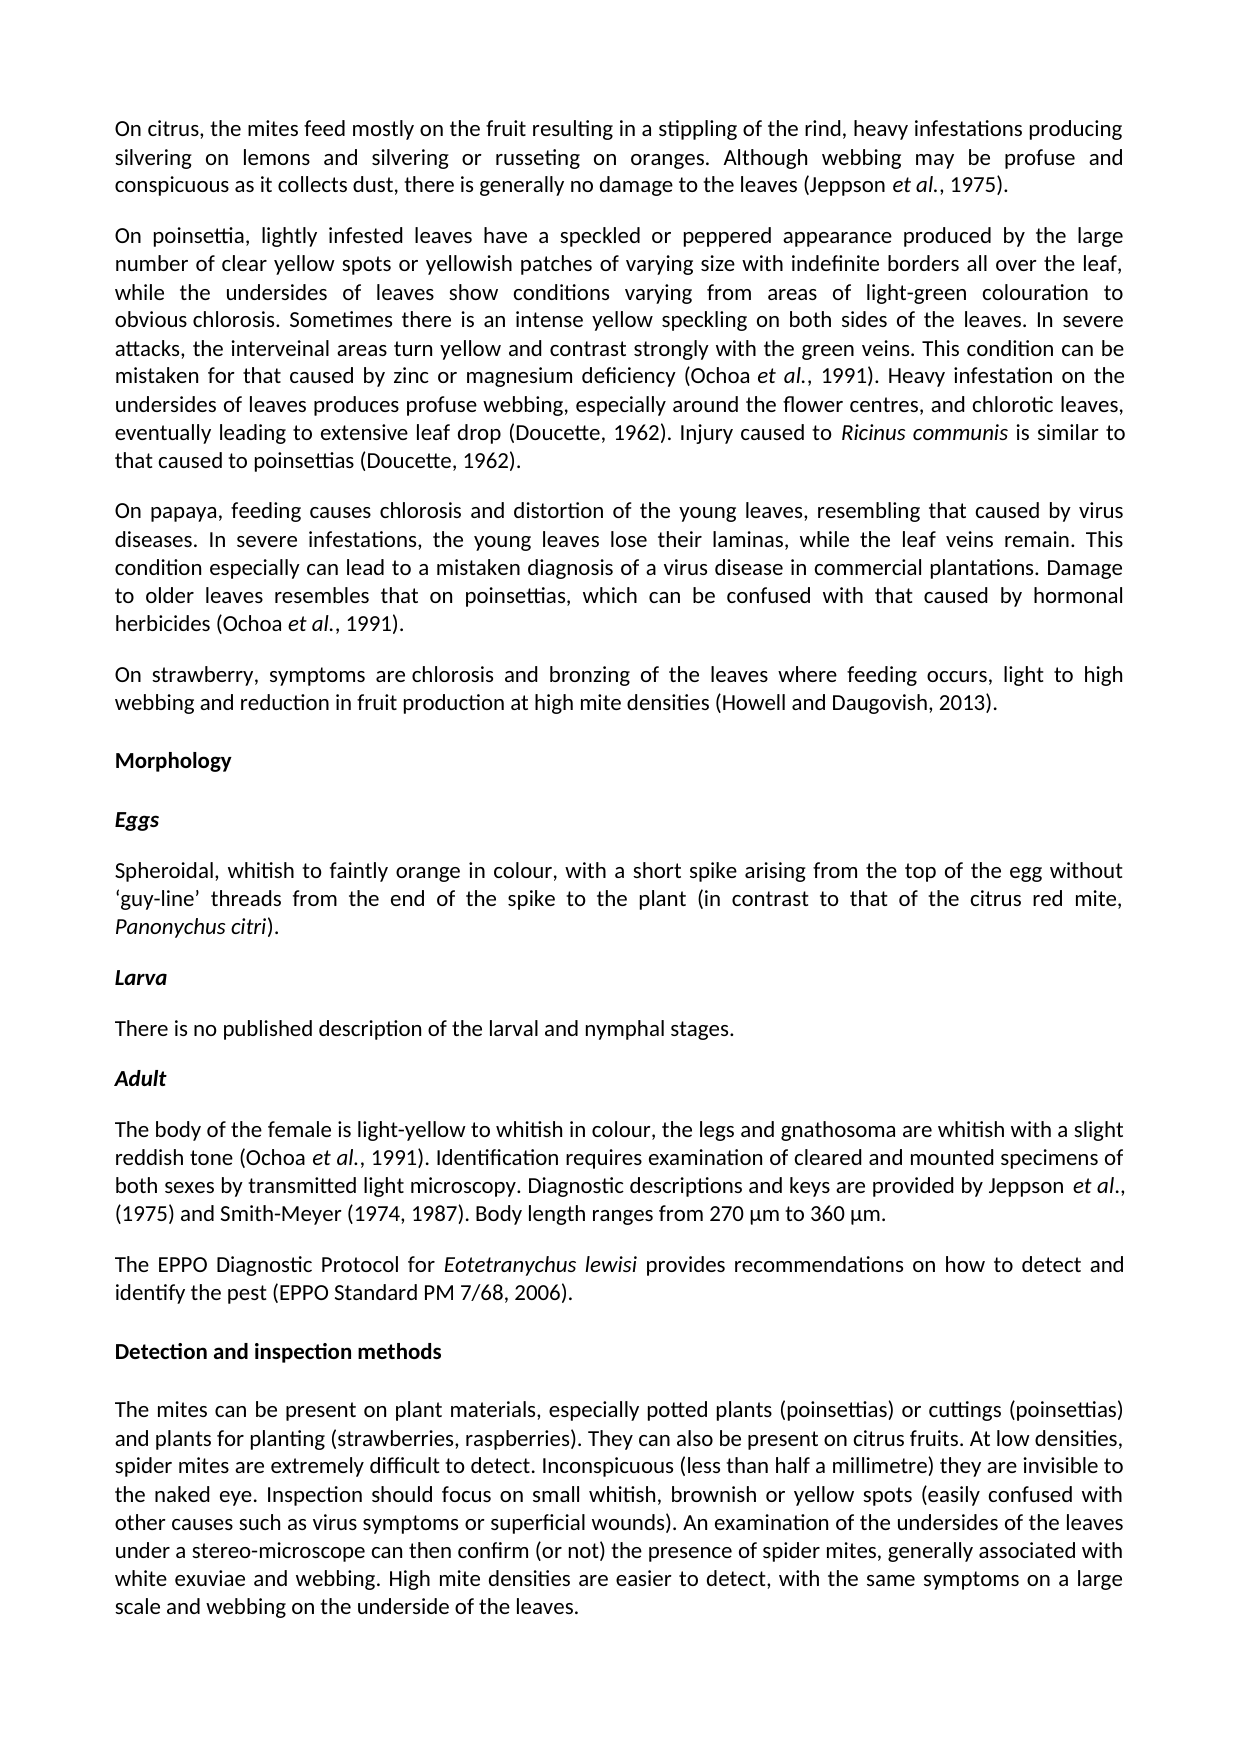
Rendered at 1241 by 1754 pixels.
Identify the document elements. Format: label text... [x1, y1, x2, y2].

text Adult [114, 1064, 1126, 1093]
text The mites can be present on plant materials, especially potted plants (poinsettias) or cuttings (poinsettias) and plants for planting (strawberries, raspberries). They can also be present on citrus fruits. At low densities, spider mites are extremely difficult to detect. Inconspicuous (less than half a millimetre) they are invisible to the naked eye. Inspection should focus on small whitish, brownish or yellow spots (easily confused with other causes such as virus symptoms or superficial wounds). An examination of the undersides of the leaves under a stereo-microscope can then confirm (or not) the presence of spider mites, generally associated with white exuviae and webbing. High mite densities are easier to detect, with the same symptoms on a large scale and webbing on the underside of the leaves. [114, 1396, 1126, 1620]
text On poinsettia, lightly infested leaves have a speckled or peppered appearance produced by the large number of clear yellow spots or yellowish patches of varying size with indefinite borders all over the leaf, while the undersides of leaves show conditions varying from areas of light-green colouration to obvious chlorosis. Sometimes there is an intense yellow speckling on both sides of the leaves. In severe attacks, the interveinal areas turn yellow and contrast strongly with the green veins. This condition can be mistaken for that caused by zinc or magnesium deficiency (Ochoa et al., 1991). Heavy infestation on the undersides of leaves produces profuse webbing, especially around the flower centres, and chlorotic leaves, eventually leading to extensive leaf drop (Doucette, 1962). Injury caused to Ricinus communis is similar to that caused to poinsettias (Doucette, 1962). [114, 222, 1126, 474]
text Morphology [114, 746, 1126, 774]
text Spheroidal, whitish to faintly orange in colour, with a short spike arising from the top of the egg without ‘guy-line’ threads from the end of the spike to the plant (in contrast to that of the citrus red mite, Panonychus citri). [114, 856, 1126, 940]
text The EPPO Diagnostic Protocol for Eotetranychus lewisi provides recommendations on how to detect and identify the pest (EPPO Standard PM 7/68, 2006). [114, 1251, 1126, 1307]
text On citrus, the mites feed mostly on the fruit resulting in a stippling of the rind, heavy infestations producing silvering on lemons and silvering or russeting on oranges. Although webbing may be profuse and conspicuous as it collects dust, there is generally no damage to the leaves (Jeppson et al., 1975). [114, 114, 1126, 199]
text The body of the female is light-yellow to whitish in colour, the legs and gnathosoma are whitish with a slight reddish tone (Ochoa et al., 1991). Identification requires examination of cleared and mounted specimens of both sexes by transmitted light microscopy. Diagnostic descriptions and keys are provided by Jeppson et al., (1975) and Smith-Meyer (1974, 1987). Body length ranges from 270 µm to 360 µm. [114, 1116, 1126, 1228]
text Detection and inspection methods [114, 1337, 1126, 1365]
text There is no published description of the larval and nymphal stages. [114, 1014, 1126, 1042]
text Eggs [114, 805, 1126, 833]
text On papaya, feeding causes chlorosis and distortion of the young leaves, resembling that caused by virus diseases. In severe infestations, the young leaves lose their laminas, while the leaf veins remain. This condition especially can lead to a mistaken diagnosis of a virus disease in commercial plantations. Damage to older leaves resembles that on poinsettias, which can be confused with that caused by hormonal herbicides (Ochoa et al., 1991). [114, 497, 1126, 637]
text On strawberry, symptoms are chlorosis and bronzing of the leaves where feeding occurs, light to high webbing and reduction in fruit production at high mite densities (Howell and Daugovish, 2013). [114, 660, 1126, 716]
text Larva [114, 963, 1126, 991]
